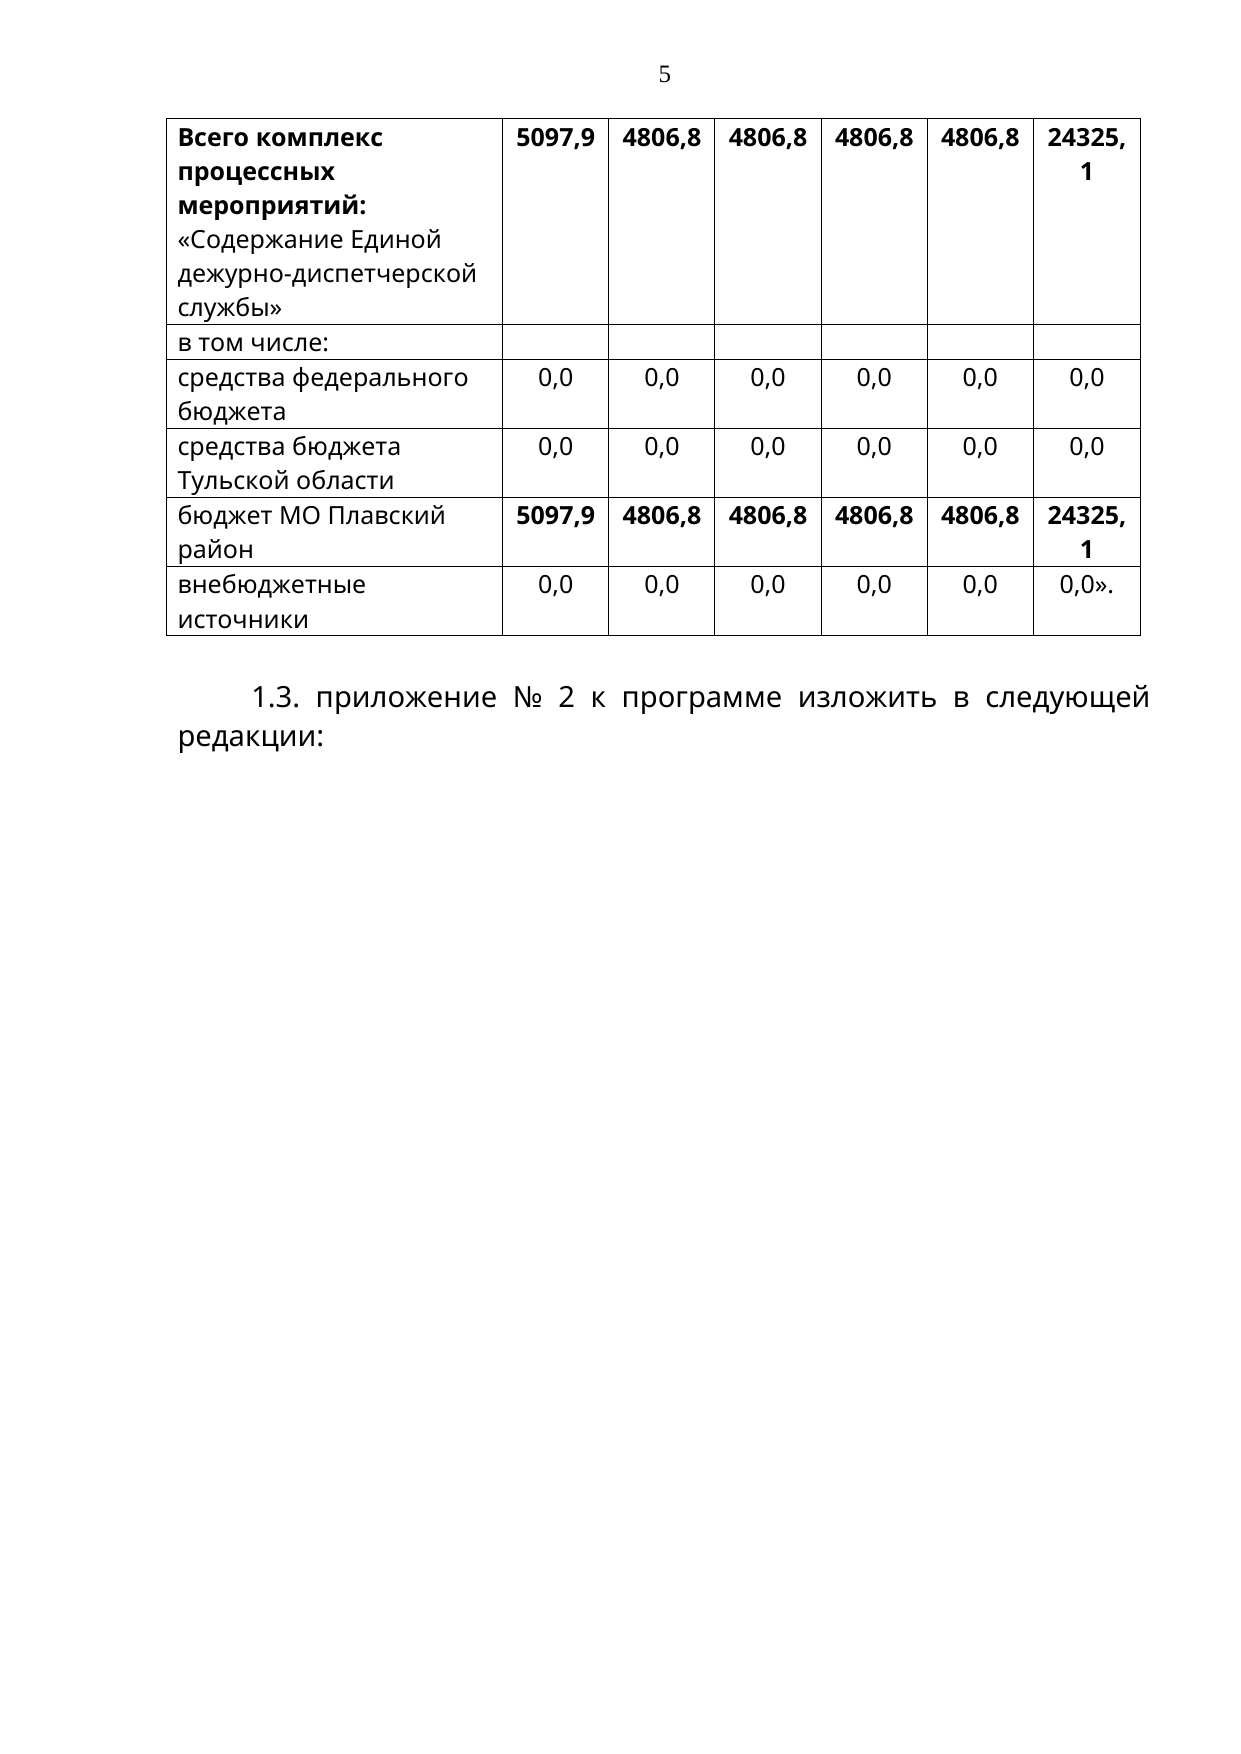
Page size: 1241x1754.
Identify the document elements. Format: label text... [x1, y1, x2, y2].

table_cell средства федерального бюджета [167, 360, 502, 428]
table_cell 0,0 [1034, 360, 1140, 428]
table_cell [609, 325, 714, 359]
table_cell 5097,9 [503, 119, 608, 323]
table_cell 24325,1 [1034, 498, 1140, 566]
table_cell 24325,1 [1034, 119, 1140, 323]
table_cell 0,0». [1034, 567, 1140, 635]
table_cell 0,0 [1034, 429, 1140, 497]
table_cell [822, 325, 927, 359]
table_cell 0,0 [928, 360, 1033, 428]
table_cell [928, 325, 1033, 359]
table_cell 4806,8 [822, 119, 927, 323]
table_cell 5097,9 [503, 498, 608, 566]
table_cell в том числе: [167, 325, 502, 359]
table_cell 4806,8 [928, 498, 1033, 566]
table_cell 0,0 [503, 429, 608, 497]
table_cell 0,0 [715, 567, 821, 635]
table_cell 0,0 [609, 567, 714, 635]
table_cell 0,0 [503, 567, 608, 635]
table_cell средства бюджета Тульской области [167, 429, 502, 497]
table_cell 0,0 [609, 360, 714, 428]
table_cell 4806,8 [715, 119, 821, 323]
table_cell 0,0 [609, 429, 714, 497]
table_cell 4806,8 [609, 498, 714, 566]
table_cell 0,0 [928, 567, 1033, 635]
table_cell 0,0 [822, 360, 927, 428]
table_cell 0,0 [928, 429, 1033, 497]
table_cell 4806,8 [715, 498, 821, 566]
table_cell Всего комплекс процессных мероприятий: «Содержание Единой дежурно-диспетчерской службы» [167, 119, 502, 323]
text 1.3. приложение № 2 к программе изложить в следующей редакции: [177, 676, 1152, 755]
table_cell 4806,8 [822, 498, 927, 566]
table_cell внебюджетные источники [167, 567, 502, 635]
table_cell 4806,8 [609, 119, 714, 323]
table_cell бюджет МО Плавский район [167, 498, 502, 566]
table_cell 0,0 [715, 429, 821, 497]
table_cell 4806,8 [928, 119, 1033, 323]
table_cell [1034, 325, 1140, 359]
table_cell 0,0 [822, 567, 927, 635]
table_cell 0,0 [715, 360, 821, 428]
table_cell [715, 325, 821, 359]
table_cell 0,0 [822, 429, 927, 497]
table_cell 0,0 [503, 360, 608, 428]
table_cell [503, 325, 608, 359]
